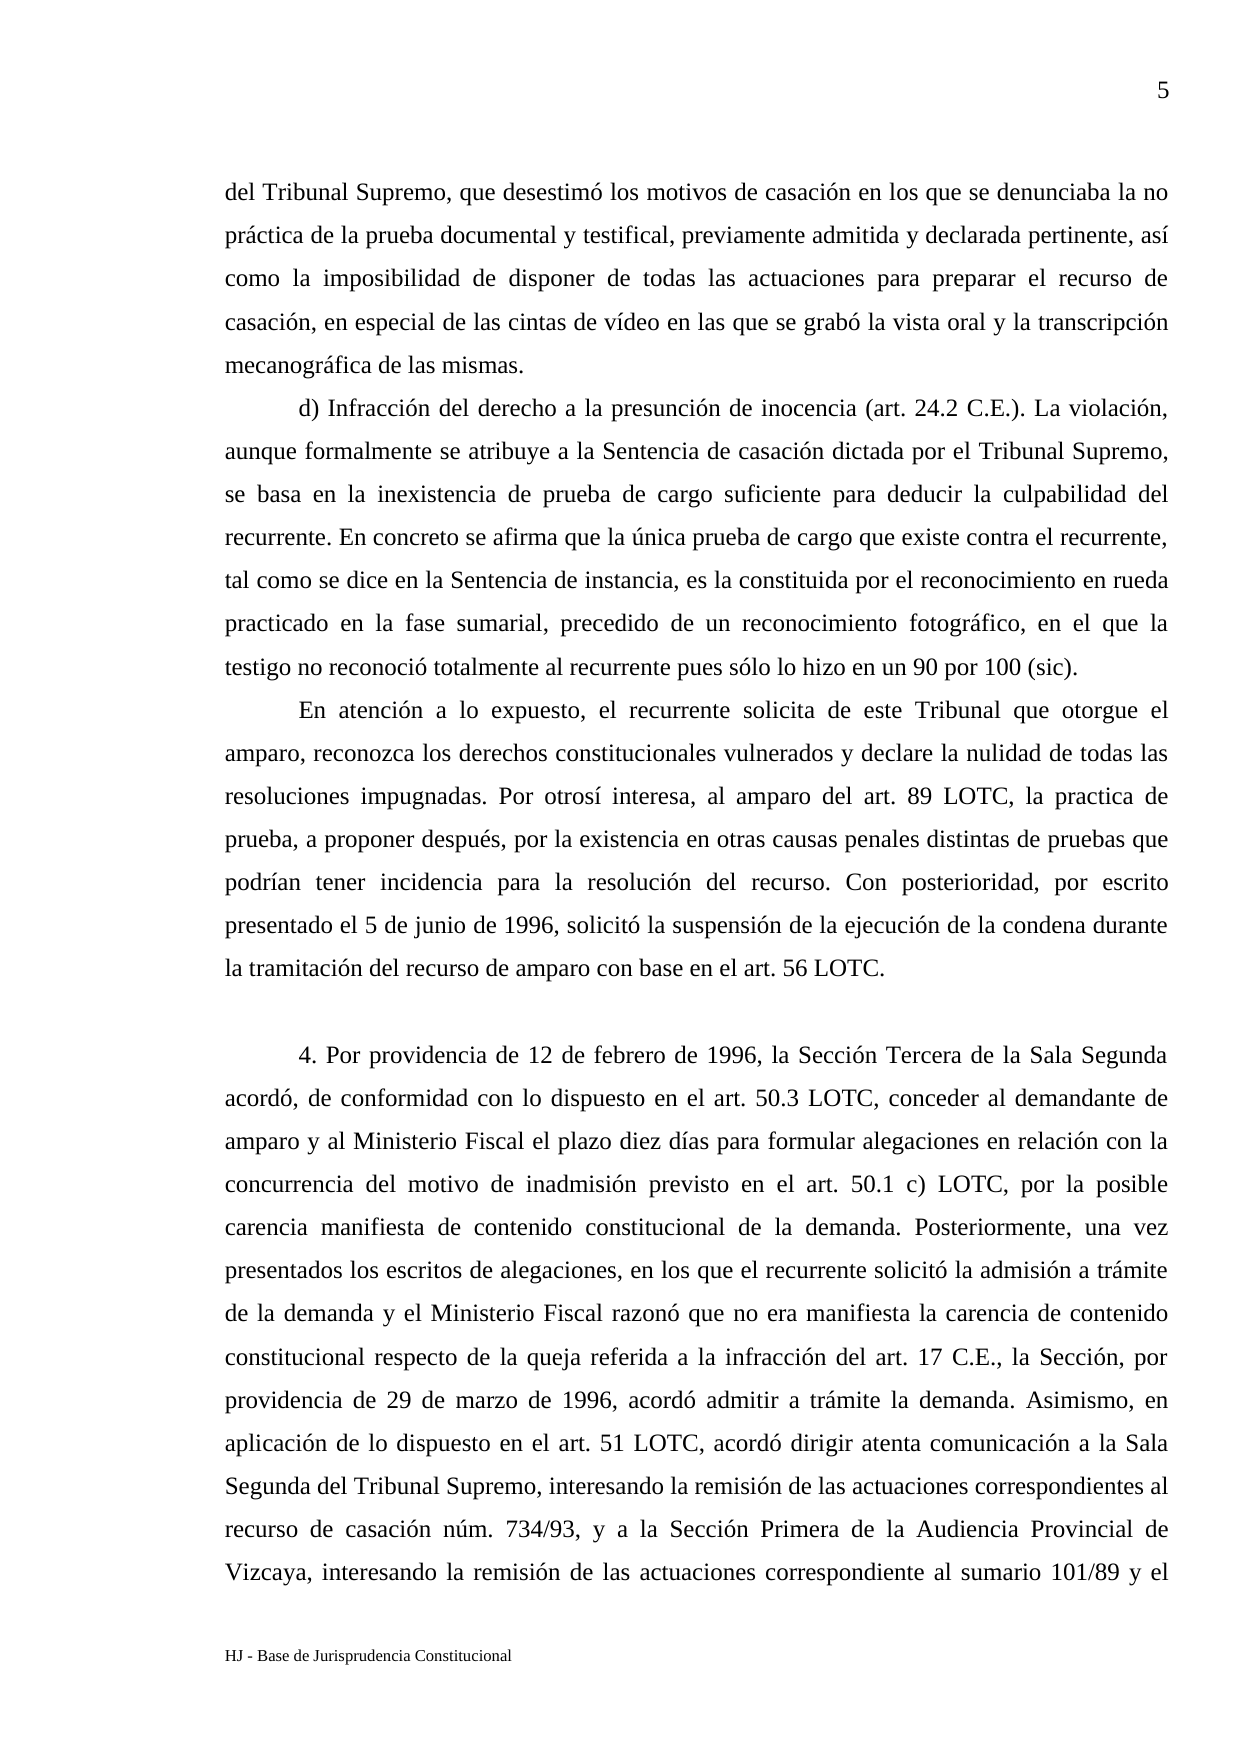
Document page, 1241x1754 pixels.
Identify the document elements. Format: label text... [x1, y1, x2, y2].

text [224, 1040, 1169, 1586]
text d) Infracción del derecho a la presunción de inocencia (art. 24.2 C.E.). La violación, aunque formalmente se atribuye a la Sentencia de casación dictada por el Tribunal Supremo, se basa en la inexistencia de prueba de cargo suficiente para deducir la culpabilidad del recurrente. En concreto se afirma que la única prueba de cargo que existe contra el recurrente, tal como se dice en la Sentencia de instancia, es la constituida por el reconocimiento en rueda practicado en la fase sumarial, precedido de un reconocimiento fotográfico, en el que la testigo no reconoció totalmente al recurrente pues sólo lo hizo en un 90 por 100 (sic). [224, 393, 1169, 680]
text En atención a lo expuesto, el recurrente solicita de este Tribunal que otorgue el amparo, reconozca los derechos constitucionales vulnerados y declare la nulidad de todas las resoluciones impugnadas. Por otrosí interesa, al amparo del art. 89 LOTC, la practica de prueba, a proponer después, por la existencia en otras causas penales distintas de pruebas que podrían tener incidencia para la resolución del recurso. Con posterioridad, por escrito presentado el 5 de junio de 1996, solicitó la suspensión de la ejecución de la condena durante la tramitación del recurso de amparo con base en el art. 56 LOTC. [224, 695, 1169, 982]
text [224, 177, 1169, 378]
